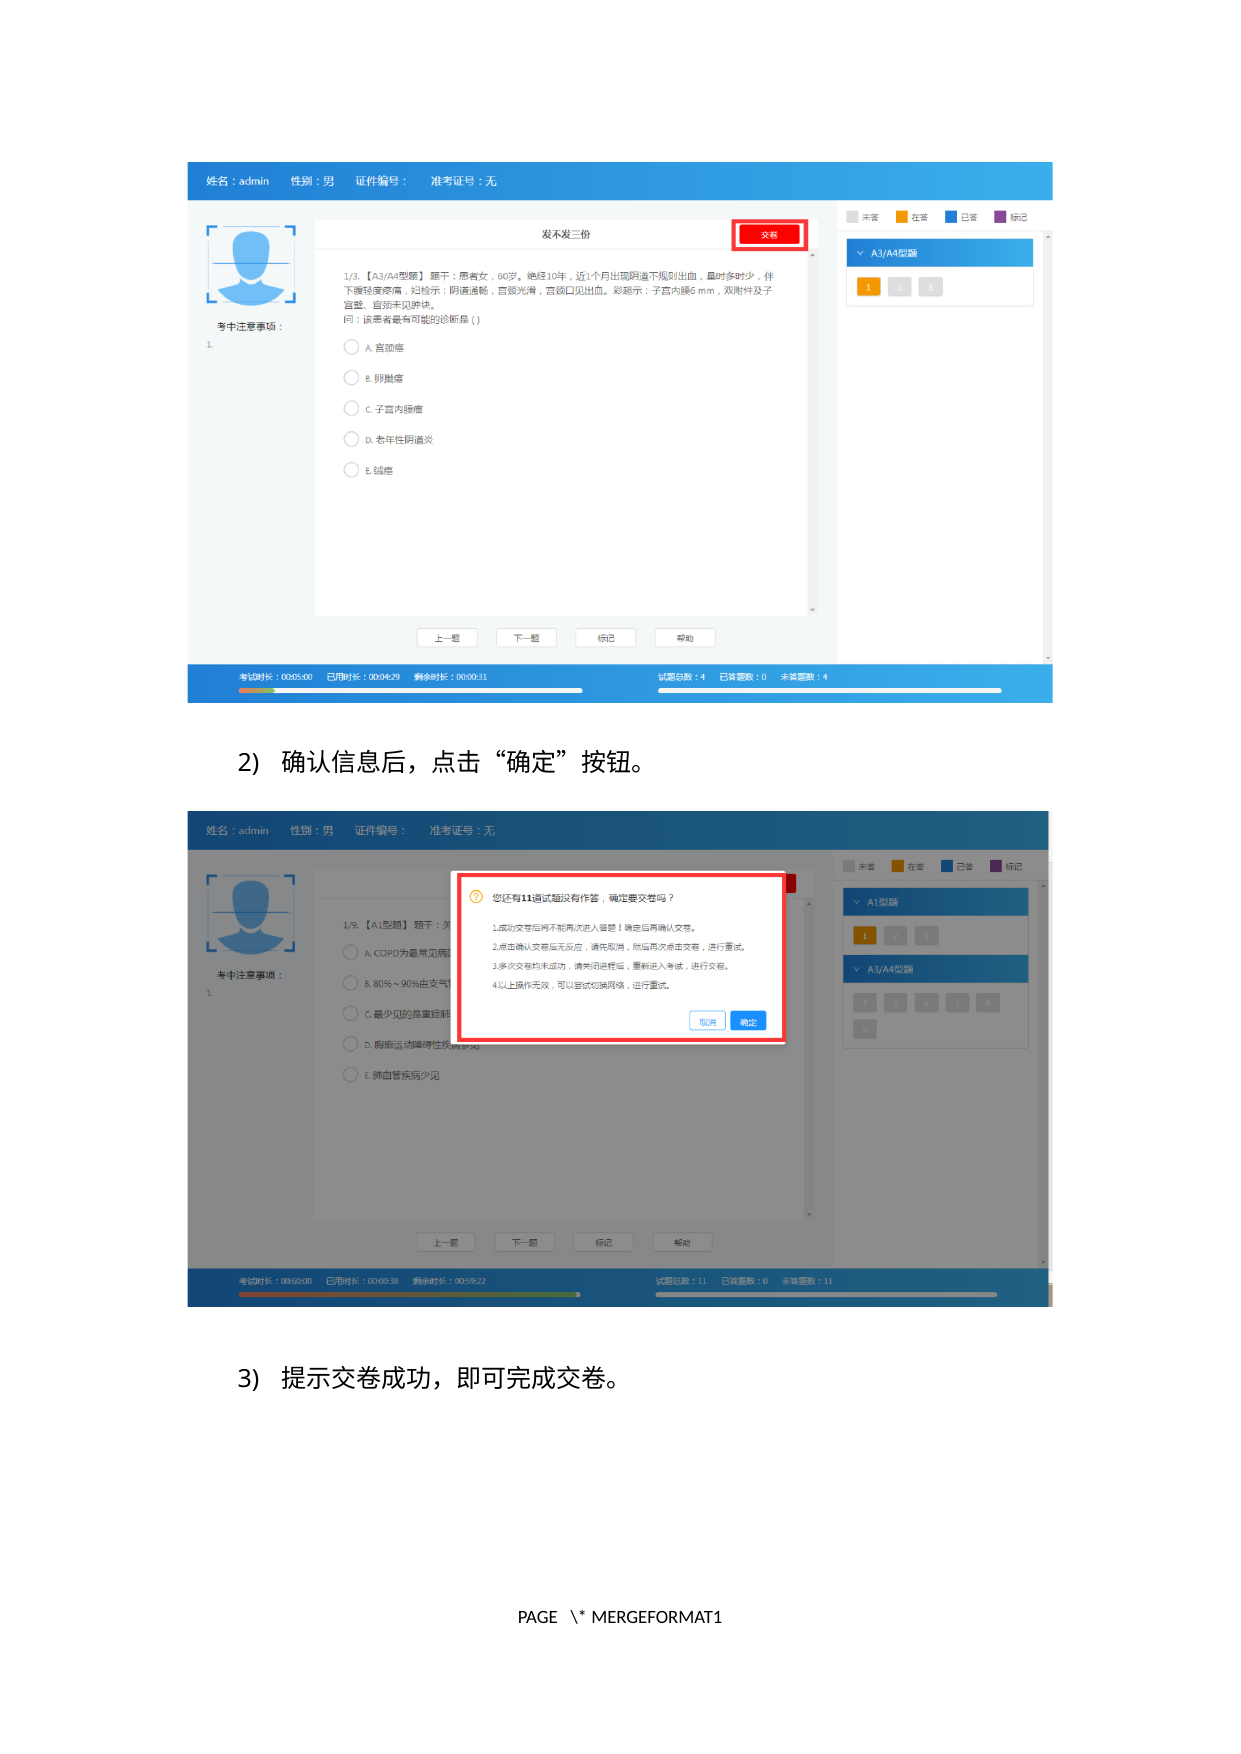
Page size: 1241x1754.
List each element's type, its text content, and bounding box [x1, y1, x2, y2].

picture [187, 162, 1053, 703]
list 确认信息后，点击“确定”按钮。 [237, 728, 1053, 793]
list 提示交卷成功，即可完成交卷。 [237, 1344, 1053, 1409]
picture [187, 811, 1053, 1307]
